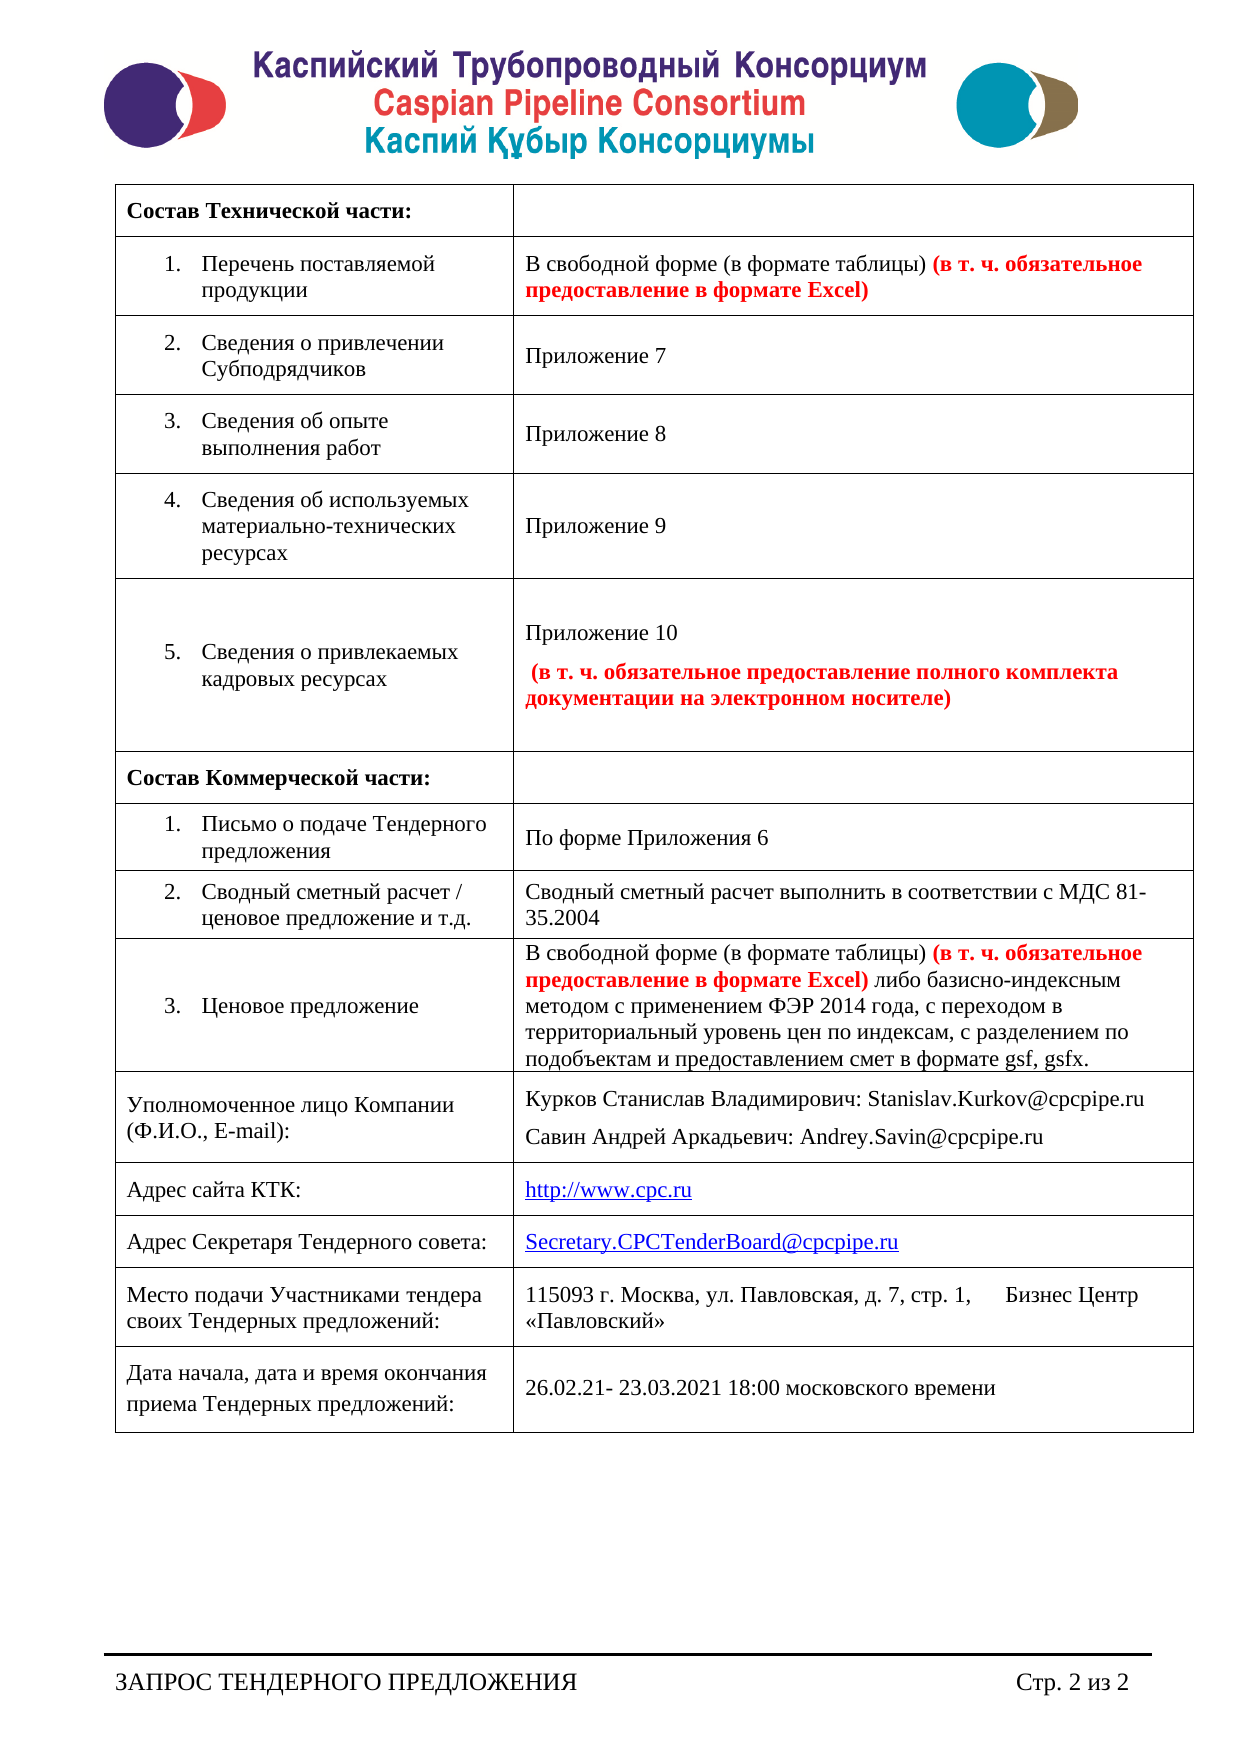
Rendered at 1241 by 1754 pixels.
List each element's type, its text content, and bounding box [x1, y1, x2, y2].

table_cell Сведения о привлечении Субподрядчиков [116, 316, 513, 394]
table_cell Сведения об используемых материально-технических ресурсах [116, 474, 513, 578]
table_cell 26.02.21- 23.03.2021 18:00 московского времени [514, 1347, 1193, 1432]
table_cell Перечень поставляемой продукции [116, 237, 513, 315]
table_cell Приложение 8 [514, 395, 1193, 472]
table_cell Состав Коммерческой части: [116, 752, 513, 803]
table_cell В свободной форме (в формате таблицы) (в т. ч. обязательное предоставление в формате Excel) [514, 237, 1193, 315]
table_header [514, 185, 1193, 236]
table_cell Сводный сметный расчет / ценовое предложение и т.д. [116, 871, 513, 938]
table_cell Сведения об опыте выполнения работ [116, 395, 513, 472]
table_cell Адрес сайта КТК: [116, 1163, 513, 1215]
table_cell [514, 752, 1193, 803]
table_cell http://www.cpc.ru [514, 1163, 1193, 1215]
table_cell Адрес Секретаря Тендерного совета: [116, 1216, 513, 1267]
table_cell Место подачи Участниками тендера своих Тендерных предложений: [116, 1268, 513, 1346]
table_cell 115093 г. Москва, ул. Павловская, д. 7, стр. 1, Бизнес Центр «Павловский» [514, 1268, 1193, 1346]
table_cell Дата начала, дата и время окончания приема Тендерных предложений: [116, 1347, 513, 1432]
table_cell Сведения о привлекаемых кадровых ресурсах [116, 579, 513, 751]
table_cell Приложение 10 (в т. ч. обязательное предоставление полного комплекта документации на электронном носителе) [514, 579, 1193, 751]
table_cell Приложение 9 [514, 474, 1193, 578]
table_cell Приложение 7 [514, 316, 1193, 394]
table_cell Secretary.CPCTenderBoard@cpcpipe.ru [514, 1216, 1193, 1267]
table_cell Курков Станислав Владимирович: Stanislav.Kurkov@cpcpipe.ru Савин Андрей Аркадьевич: Andrey.Savin@cpcpipe.ru [514, 1072, 1193, 1162]
table_cell В свободной форме (в формате таблицы) (в т. ч. обязательное предоставление в формате Excel) либо базисно-индексным методом с применением ФЭР 2014 года, с переходом в территориальный уровень цен по индексам, с разделением по подобъектам и предоставлением смет в формате gsf, gsfx. [514, 939, 1193, 1071]
table_header Состав Технической части: [116, 185, 513, 236]
table_cell Уполномоченное лицо Компании (Ф.И.О., E-mail): [116, 1072, 513, 1162]
table_cell Письмо о подаче Тендерного предложения [116, 804, 513, 869]
table_cell По форме Приложения 6 [514, 804, 1193, 869]
table_cell Ценовое предложение [116, 939, 513, 1071]
table_cell Сводный сметный расчет выполнить в соответствии с МДС 81-35.2004 [514, 871, 1193, 938]
